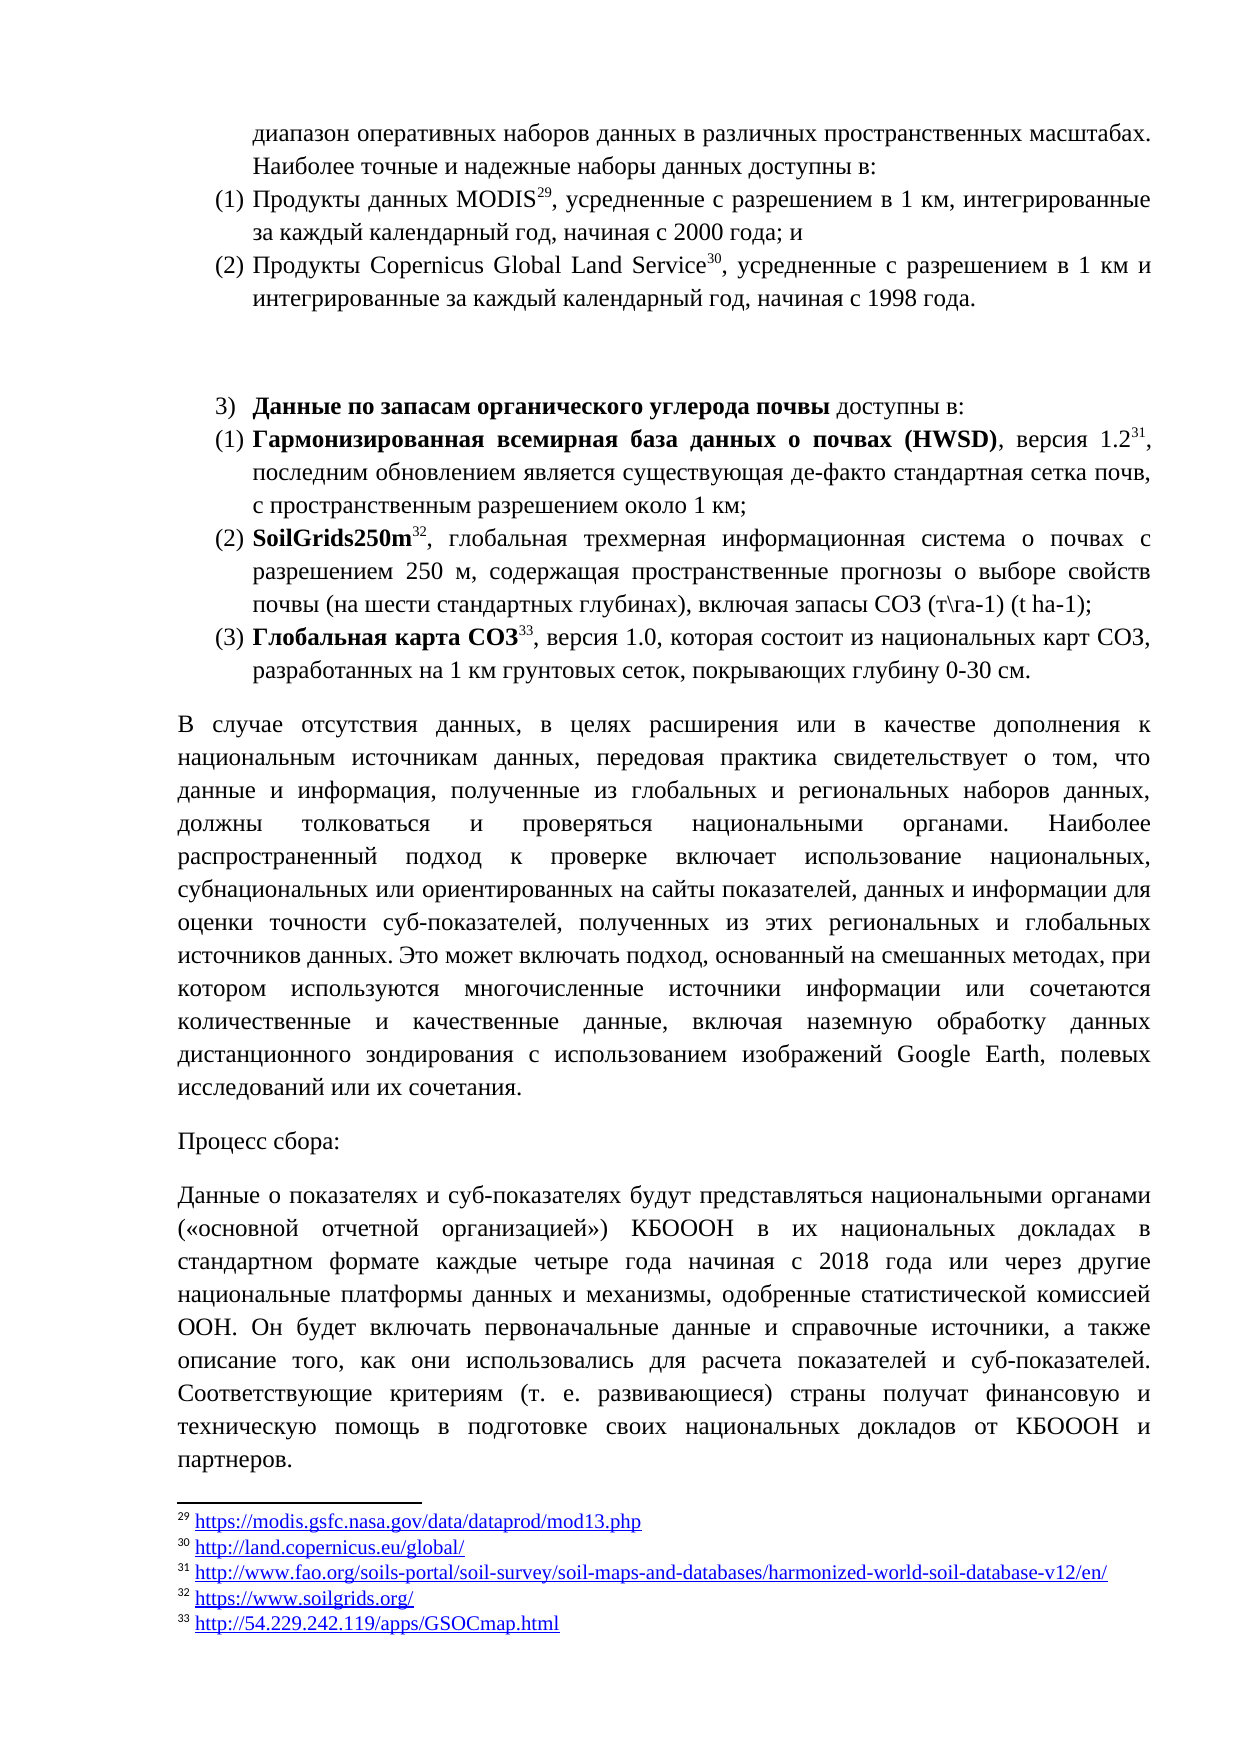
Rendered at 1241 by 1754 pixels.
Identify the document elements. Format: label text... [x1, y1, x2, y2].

list Гармонизированная всемирная база данных о почвах (HWSD), версия 1.2, последним обновлением является существующая де-факто стандартная сетка почв, с пространственным разрешением около 1 км; [215, 424, 1152, 519]
list Продукты данных MODIS, усредненные с разрешением в 1 км, интегрированные за каждый календарный год, начиная с 2000 года; и [215, 184, 1152, 246]
list Глобальная карта СОЗ, версия 1.0, которая состоит из национальных карт СОЗ, разработанных на 1 км грунтовых сеток, покрывающих глубину 0-30 см. [215, 622, 1152, 684]
list SoilGrids250m, глобальная трехмерная информационная система о почвах с разрешением 250 м, содержащая пространственные прогнозы о выборе свойств почвы (на шести стандартных глубинах), включая запасы СОЗ (т\га-1) (t ha-1); [215, 523, 1152, 618]
text Данные о показателях и суб-показателях будут представляться национальными органами («основной отчетной организацией») КБОООН в их национальных докладах в стандартном формате каждые четыре года начиная с 2018 года или через другие национальные платформы данных и механизмы, одобренные статистической комиссией ООН. Он будет включать первоначальные данные и справочные источники, а также описание того, как они использовались для расчета показателей и суб-показателей. Соответствующие критериям (т. е. развивающиеся) страны получат финансовую и техническую помощь в подготовке своих национальных докладов от КБОООН и партнеров. [177, 1180, 1152, 1473]
list Продукты Copernicus Global Land Service, усредненные с разрешением в 1 км и интегрированные за каждый календарный год, начиная с 1998 года. [215, 250, 1152, 312]
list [215, 118, 1152, 180]
text Процесс сбора: [177, 1126, 1152, 1155]
text В случае отсутствия данных, в целях расширения или в качестве дополнения к национальным источникам данных, передовая практика свидетельствует о том, что данные и информация, полученные из глобальных и региональных наборов данных, должны толковаться и проверяться национальными органами. Наиболее распространенный подход к проверке включает использование национальных, субнациональных или ориентированных на сайты показателей, данных и информации для оценки точности суб-показателей, полученных из этих региональных и глобальных источников данных. Это может включать подход, основанный на смешанных методах, при котором используются многочисленные источники информации или сочетаются количественные и качественные данные, включая наземную обработку данных дистанционного зондирования с использованием изображений Google Earth, полевых исследований или их сочетания. [177, 709, 1152, 1101]
list Данные по запасам органического углерода почвы доступны в: [215, 391, 1152, 420]
